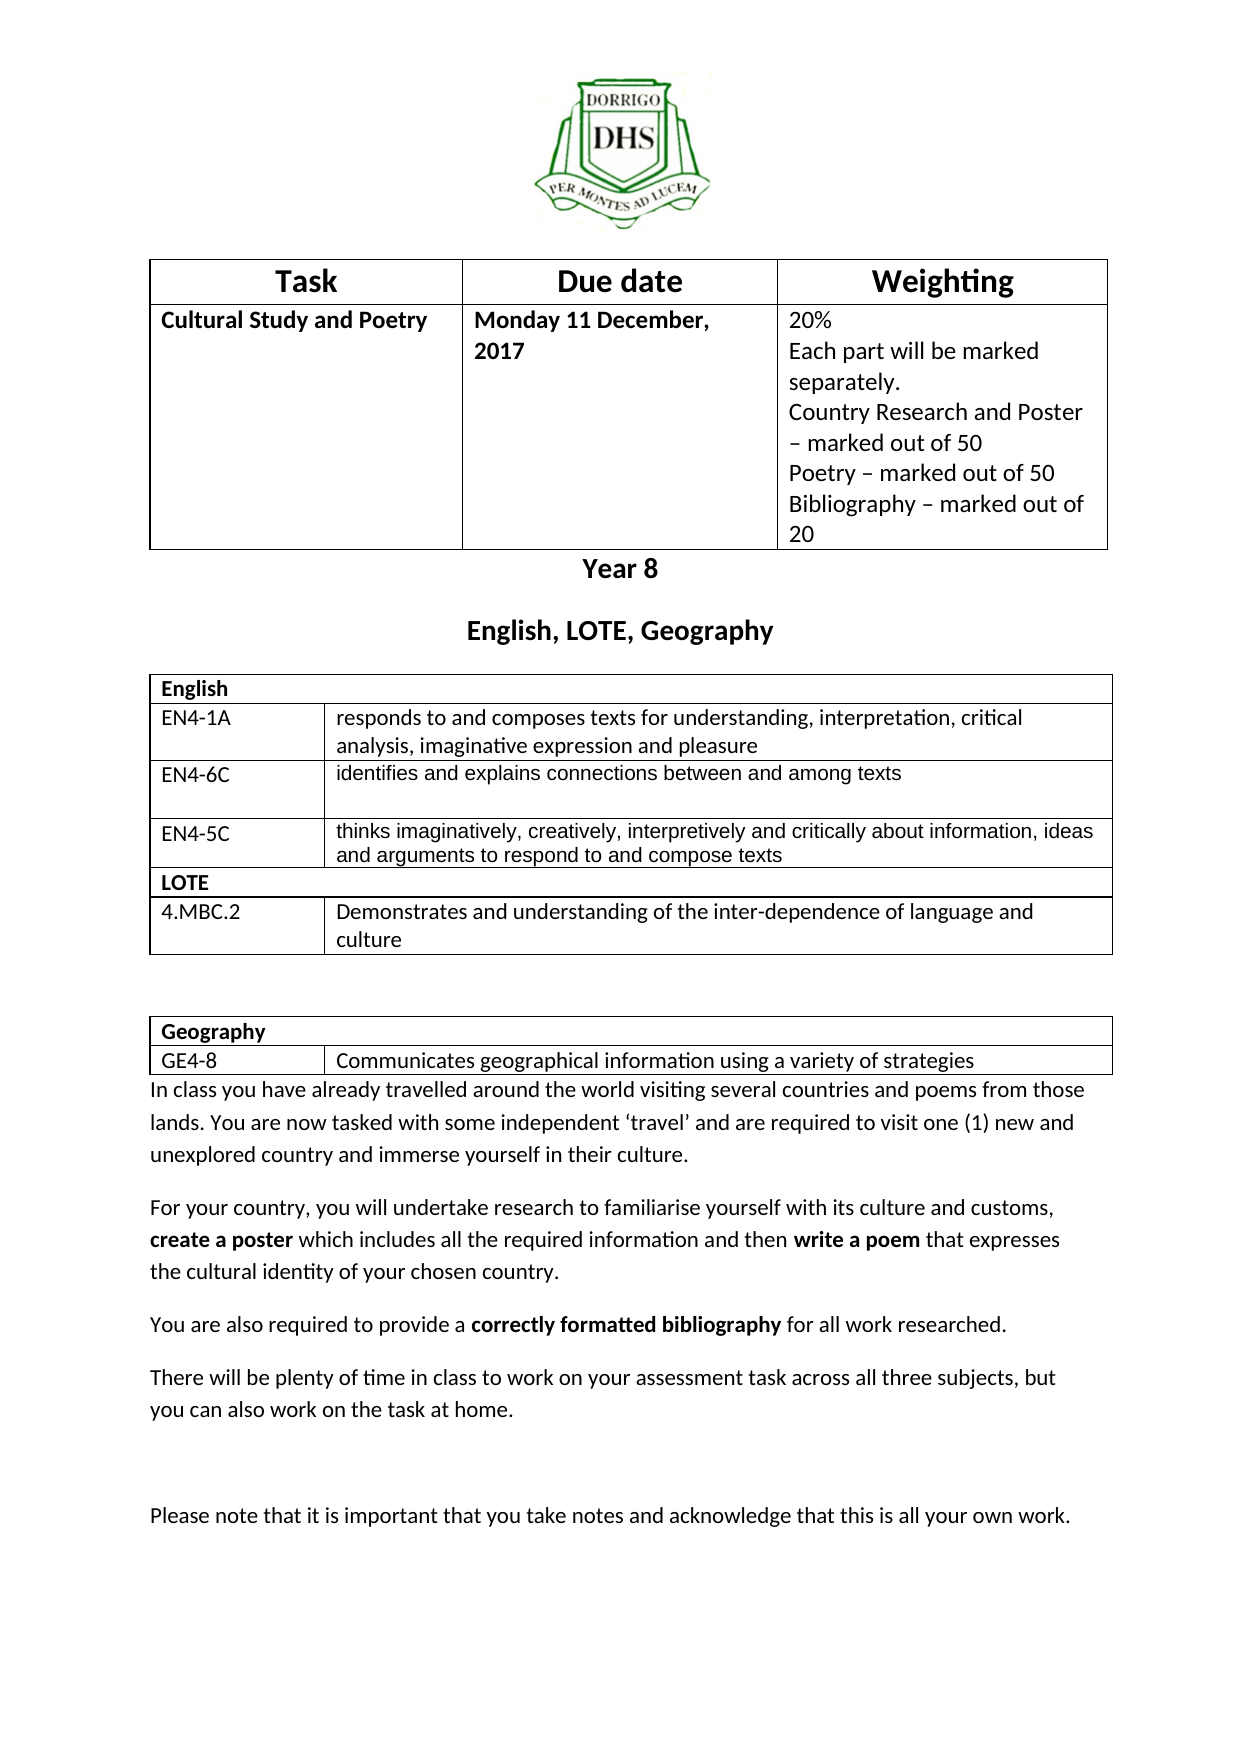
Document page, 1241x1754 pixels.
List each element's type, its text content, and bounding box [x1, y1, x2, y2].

table_header English [151, 675, 1112, 702]
picture [528, 73, 712, 231]
table_cell responds to and composes texts for understanding, interpretation, critical analysis, imaginative expression and pleasure [325, 704, 1112, 759]
text Please note that it is important that you take notes and acknowledge that this is all your own work. [150, 1501, 1090, 1529]
text English, LOTE, Geography [150, 612, 1090, 647]
table_cell 20% Each part will be marked separately. Country Research and Poster – marked out of 50 Poetry – marked out of 50 Bibliography – marked out of 20 [778, 305, 1107, 549]
table_cell EN4-6C [151, 761, 324, 818]
text In class you have already travelled around the world visiting several countries and poems from those lands. You are now tasked with some independent ‘travel’ and are required to visit one (1) new and unexplored country and immerse yourself in their culture. [150, 1075, 1090, 1168]
table_cell EN4-1A [151, 704, 324, 759]
table_header Due date [463, 260, 777, 304]
table_cell Communicates geographical information using a variety of strategies [325, 1046, 1112, 1074]
table_cell LOTE [151, 868, 1112, 896]
table_header Geography [151, 1017, 1112, 1045]
table_header Weighting [778, 260, 1107, 304]
table_cell 4.MBC.2 [151, 898, 324, 953]
table_cell Cultural Study and Poetry [151, 305, 462, 549]
table_header Task [151, 260, 462, 304]
text There will be plenty of time in class to work on your assessment task across all three subjects, but you can also work on the task at home. [150, 1363, 1090, 1423]
table_cell identifies and explains connections between and among texts [325, 761, 1112, 818]
table_cell Monday 11 December, 2017 [463, 305, 777, 549]
table_cell thinks imaginatively, creatively, interpretively and critically about information, ideas and arguments to respond to and compose texts [325, 819, 1112, 867]
table_cell GE4-8 [151, 1046, 324, 1074]
text For your country, you will undertake research to familiarise yourself with its culture and customs, create a poster which includes all the required information and then write a poem that expresses the cultural identity of your chosen country. [150, 1193, 1090, 1285]
table_cell Demonstrates and understanding of the inter-dependence of language and culture [325, 898, 1112, 953]
table_cell EN4-5C [151, 819, 324, 867]
text Year 8 [150, 550, 1090, 586]
text You are also required to provide a correctly formatted bibliography for all work researched. [150, 1310, 1090, 1338]
